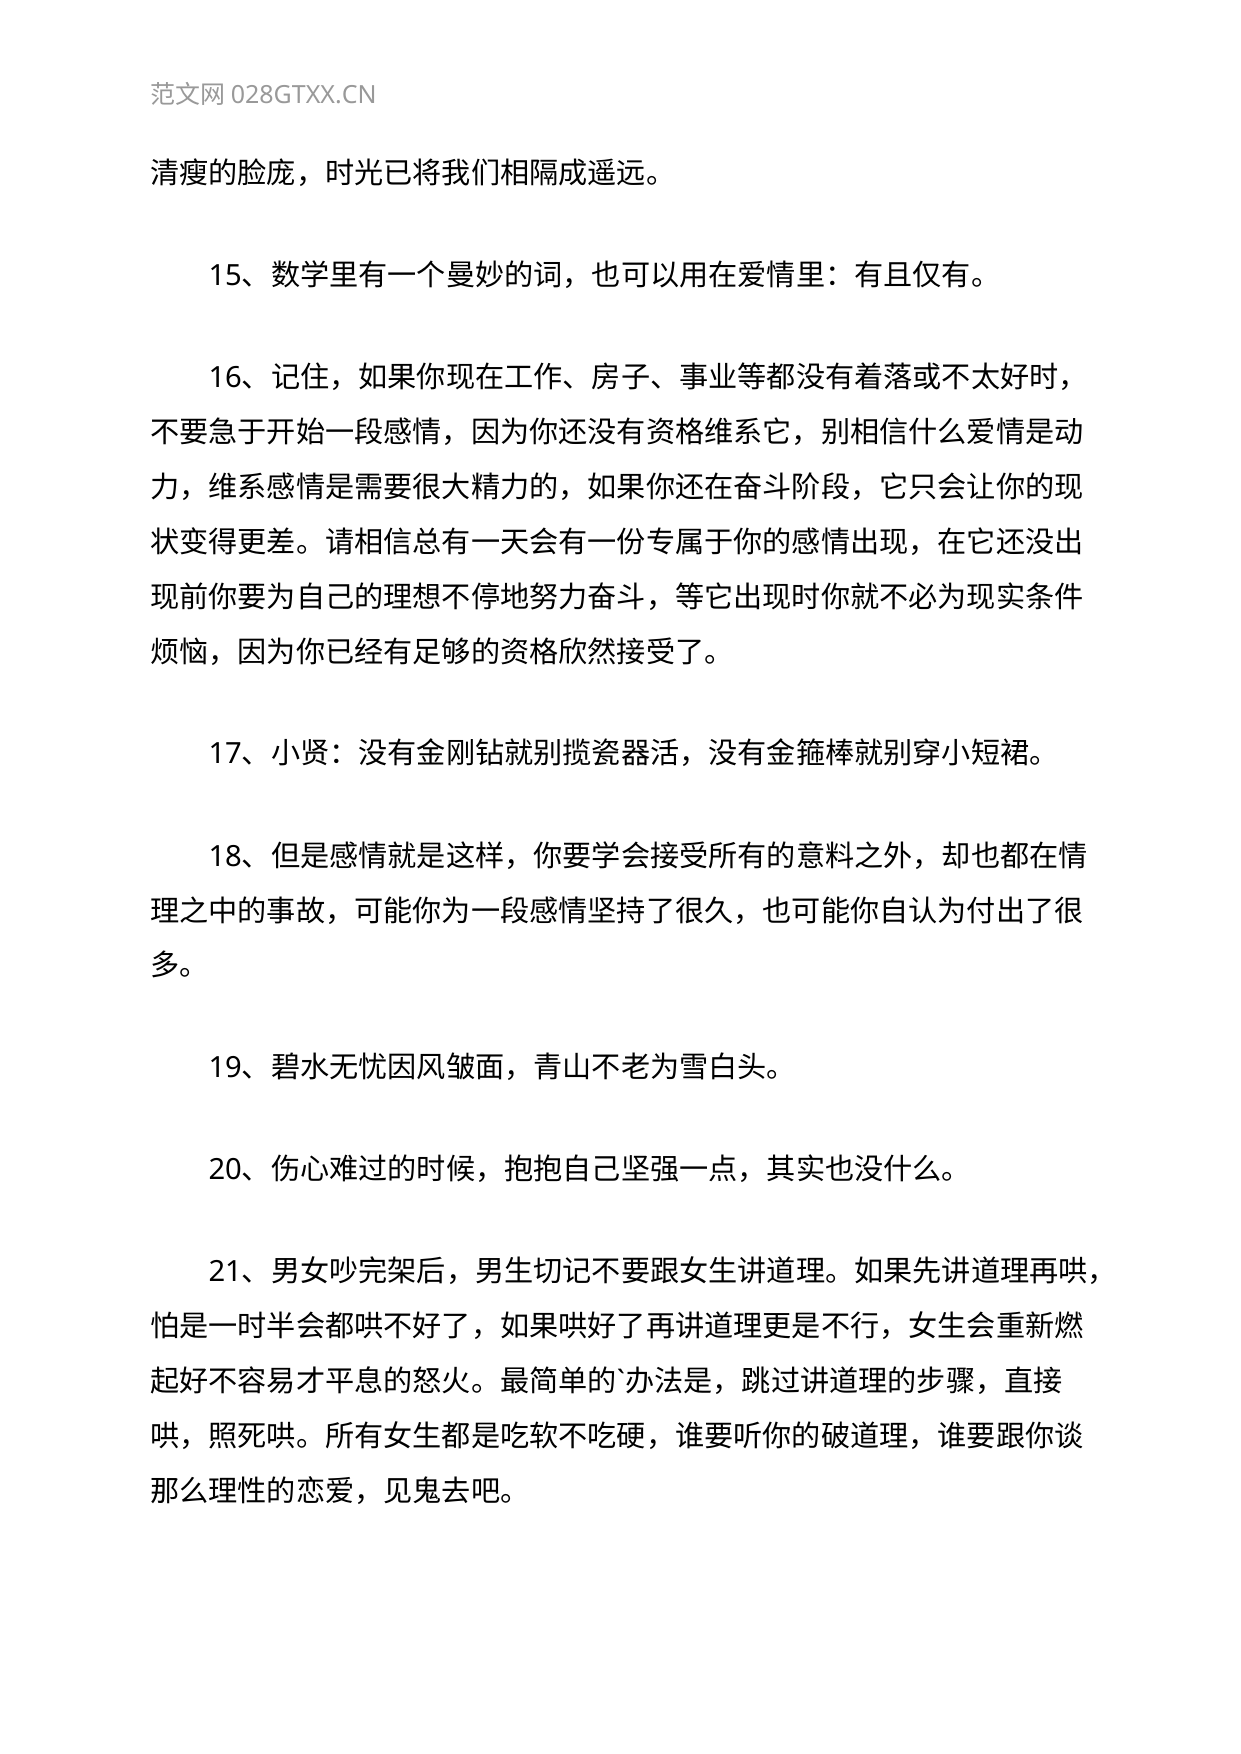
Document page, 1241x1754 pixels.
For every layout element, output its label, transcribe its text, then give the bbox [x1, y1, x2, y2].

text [150, 150, 1090, 192]
text 15、数学里有一个曼妙的词，也可以用在爱情里：有且仅有。 [150, 252, 1090, 294]
text 20、伤心难过的时候，抱抱自己坚强一点，其实也没什么。 [150, 1146, 1090, 1188]
text 21、男女吵完架后，男生切记不要跟女生讲道理。如果先讲道理再哄，怕是一时半会都哄不好了，如果哄好了再讲道理更是不行，女生会重新燃起好不容易才平息的怒火。最简单的`办法是，跳过讲道理的步骤，直接哄，照死哄。所有女生都是吃软不吃硬，谁要听你的破道理，谁要跟你谈那么理性的恋爱，见鬼去吧。 [150, 1248, 1090, 1510]
text 17、小贤：没有金刚钻就别揽瓷器活，没有金箍棒就别穿小短裙。 [150, 730, 1090, 772]
text 16、记住，如果你现在工作、房子、事业等都没有着落或不太好时，不要急于开始一段感情，因为你还没有资格维系它，别相信什么爱情是动力，维系感情是需要很大精力的，如果你还在奋斗阶段，它只会让你的现状变得更差。请相信总有一天会有一份专属于你的感情出现，在它还没出现前你要为自己的理想不停地努力奋斗，等它出现时你就不必为现实条件烦恼，因为你已经有足够的资格欣然接受了。 [150, 354, 1090, 671]
text 19、碧水无忧因风皱面，青山不老为雪白头。 [150, 1044, 1090, 1086]
text 18、但是感情就是这样，你要学会接受所有的意料之外，却也都在情理之中的事故，可能你为一段感情坚持了很久，也可能你自认为付出了很多。 [150, 832, 1090, 984]
